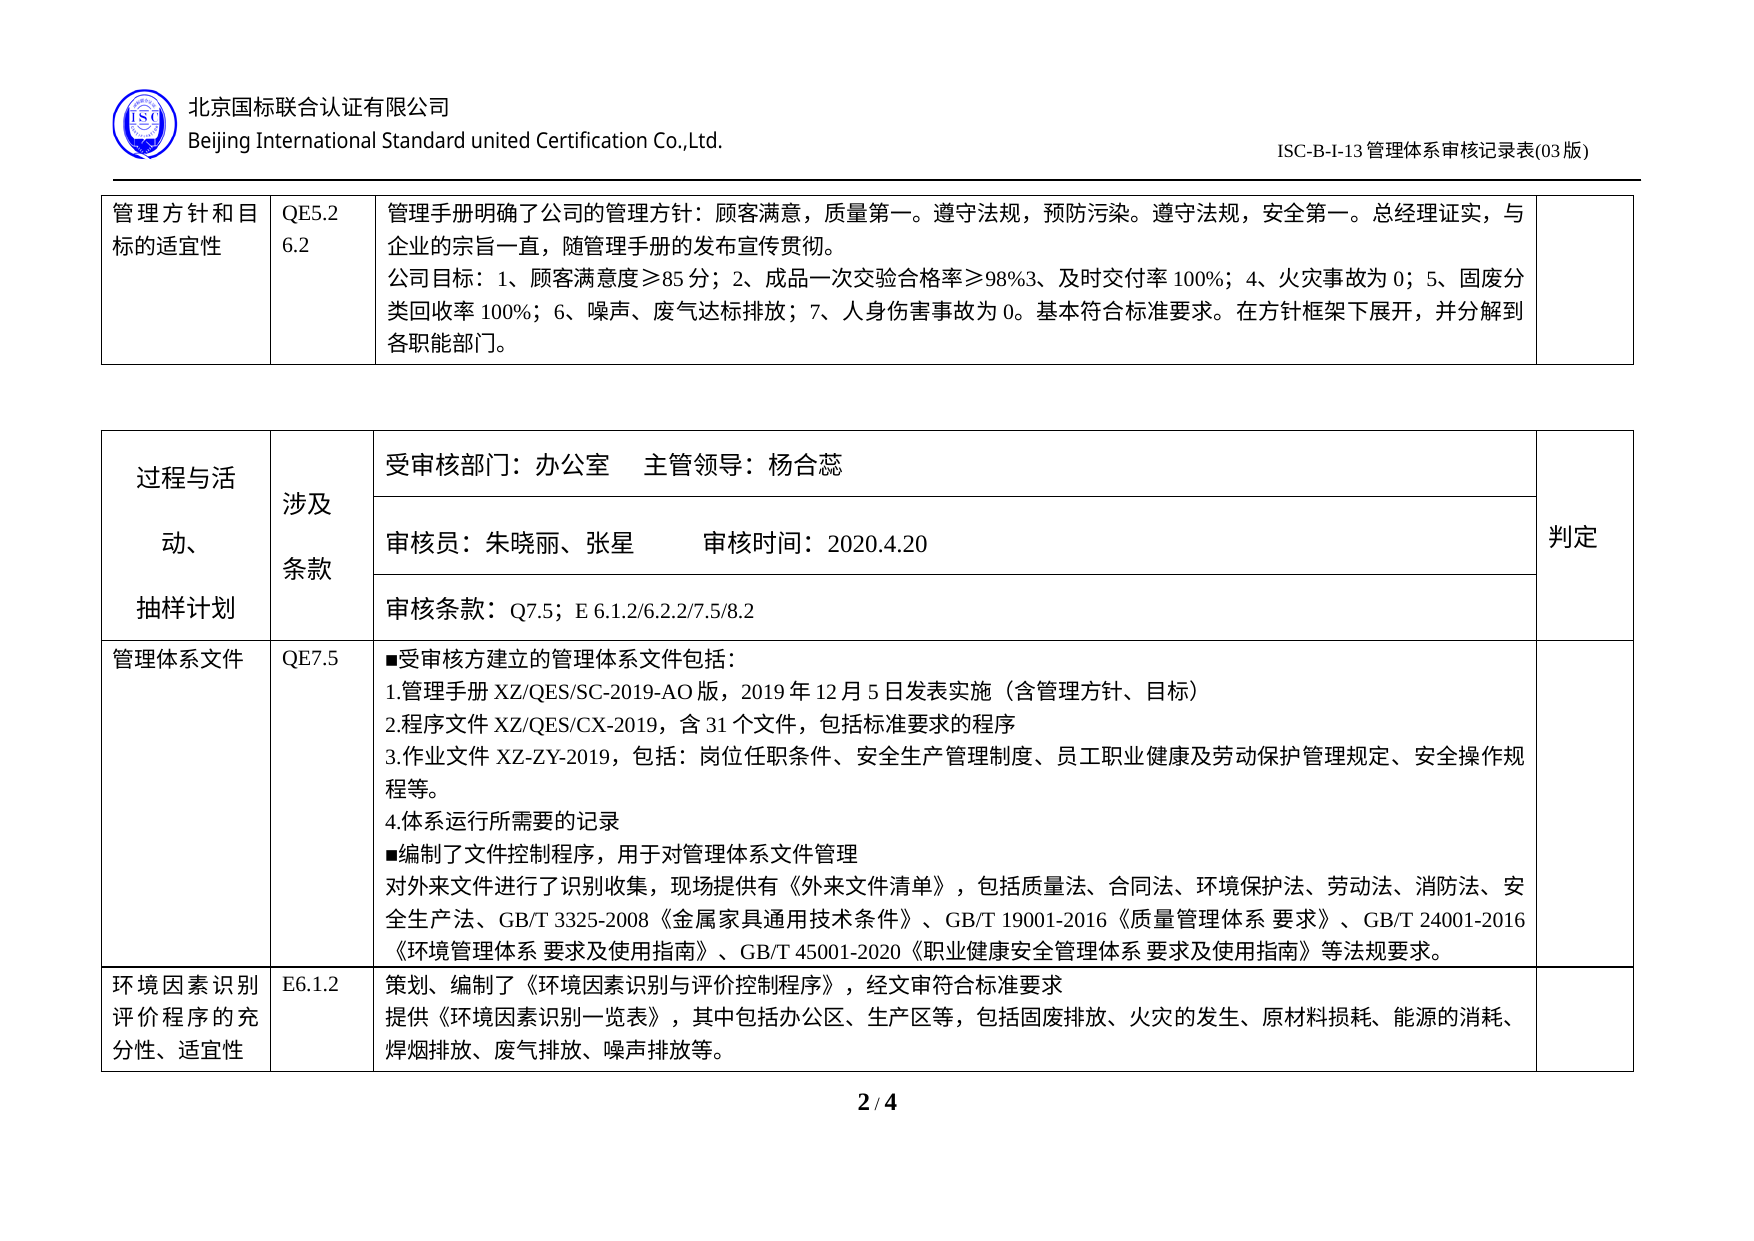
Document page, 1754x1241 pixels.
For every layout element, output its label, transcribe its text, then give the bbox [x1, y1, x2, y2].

table_header 涉及 条款 [271, 431, 373, 640]
table_cell ■受审核方建立的管理体系文件包括： 1.管理手册XZ/QES/SC-2019-AO版，2019年12月5日发表实施（含管理方针、目标） 2.程序文件XZ/QES/CX-2019，含31个文件，包括标准要求的程序 3.作业文件XZ-ZY-2019，包括：岗位任职条件、安全生产管理制度、员工职业健康及劳动保护管理规定、安全操作规程等。 4.体系运行所需要的记录 ■编制了文件控制程序，用于对管理体系文件管理 对外来文件进行了识别收集，现场提供有《外来文件清单》，包括质量法、合同法、环境保护法、劳动法、消防法、安全生产法、GB/T 3325-2008《金属家具通用技术条件》、GB/T 19001-2016《质量管理体系 要求》、GB/T 24001-2016《环境管理体系 要求及使用指南》、GB/T 45001-2020《职业健康安全管理体系 要求及使用指南》等法规要求。 [374, 641, 1536, 966]
table_cell 环境因素识别评价程序的充分性、适宜性 [102, 968, 270, 1071]
table_cell QE7.5 [271, 641, 373, 966]
table_cell 管理体系文件 [102, 641, 270, 966]
table_cell [1537, 196, 1633, 364]
table_cell E6.1.2 [271, 968, 373, 1071]
table_cell QE5.2 6.2 [271, 196, 375, 364]
picture [112, 89, 180, 158]
table_cell 管理方针和目标的适宜性 [102, 196, 270, 364]
table_cell [1537, 641, 1633, 966]
table_header 受审核部门：办公室 主管领导：杨合蕊 [374, 431, 1536, 496]
table_header 判定 [1537, 431, 1633, 640]
table_cell 审核条款：Q7.5；E 6.1.2/6.2.2/7.5/8.2 [374, 575, 1536, 640]
table_cell 管理手册明确了公司的管理方针：顾客满意，质量第一。遵守法规，预防污染。遵守法规，安全第一。总经理证实，与企业的宗旨一直，随管理手册的发布宣传贯彻。 公司目标：1、顾客满意度≥85分；2、成品一次交验合格率≥98%3、及时交付率100%；4、火灾事故为0；5、固废分类回收率100%；6、噪声、废气达标排放；7、人身伤害事故为0。基本符合标准要求。在方针框架下展开，并分解到各职能部门。 [376, 196, 1536, 364]
table_cell [1537, 968, 1633, 1071]
table_cell 审核员：朱晓丽、张星 审核时间：2020.4.20 [374, 497, 1536, 574]
table_header 过程与活动、 抽样计划 [102, 431, 270, 640]
